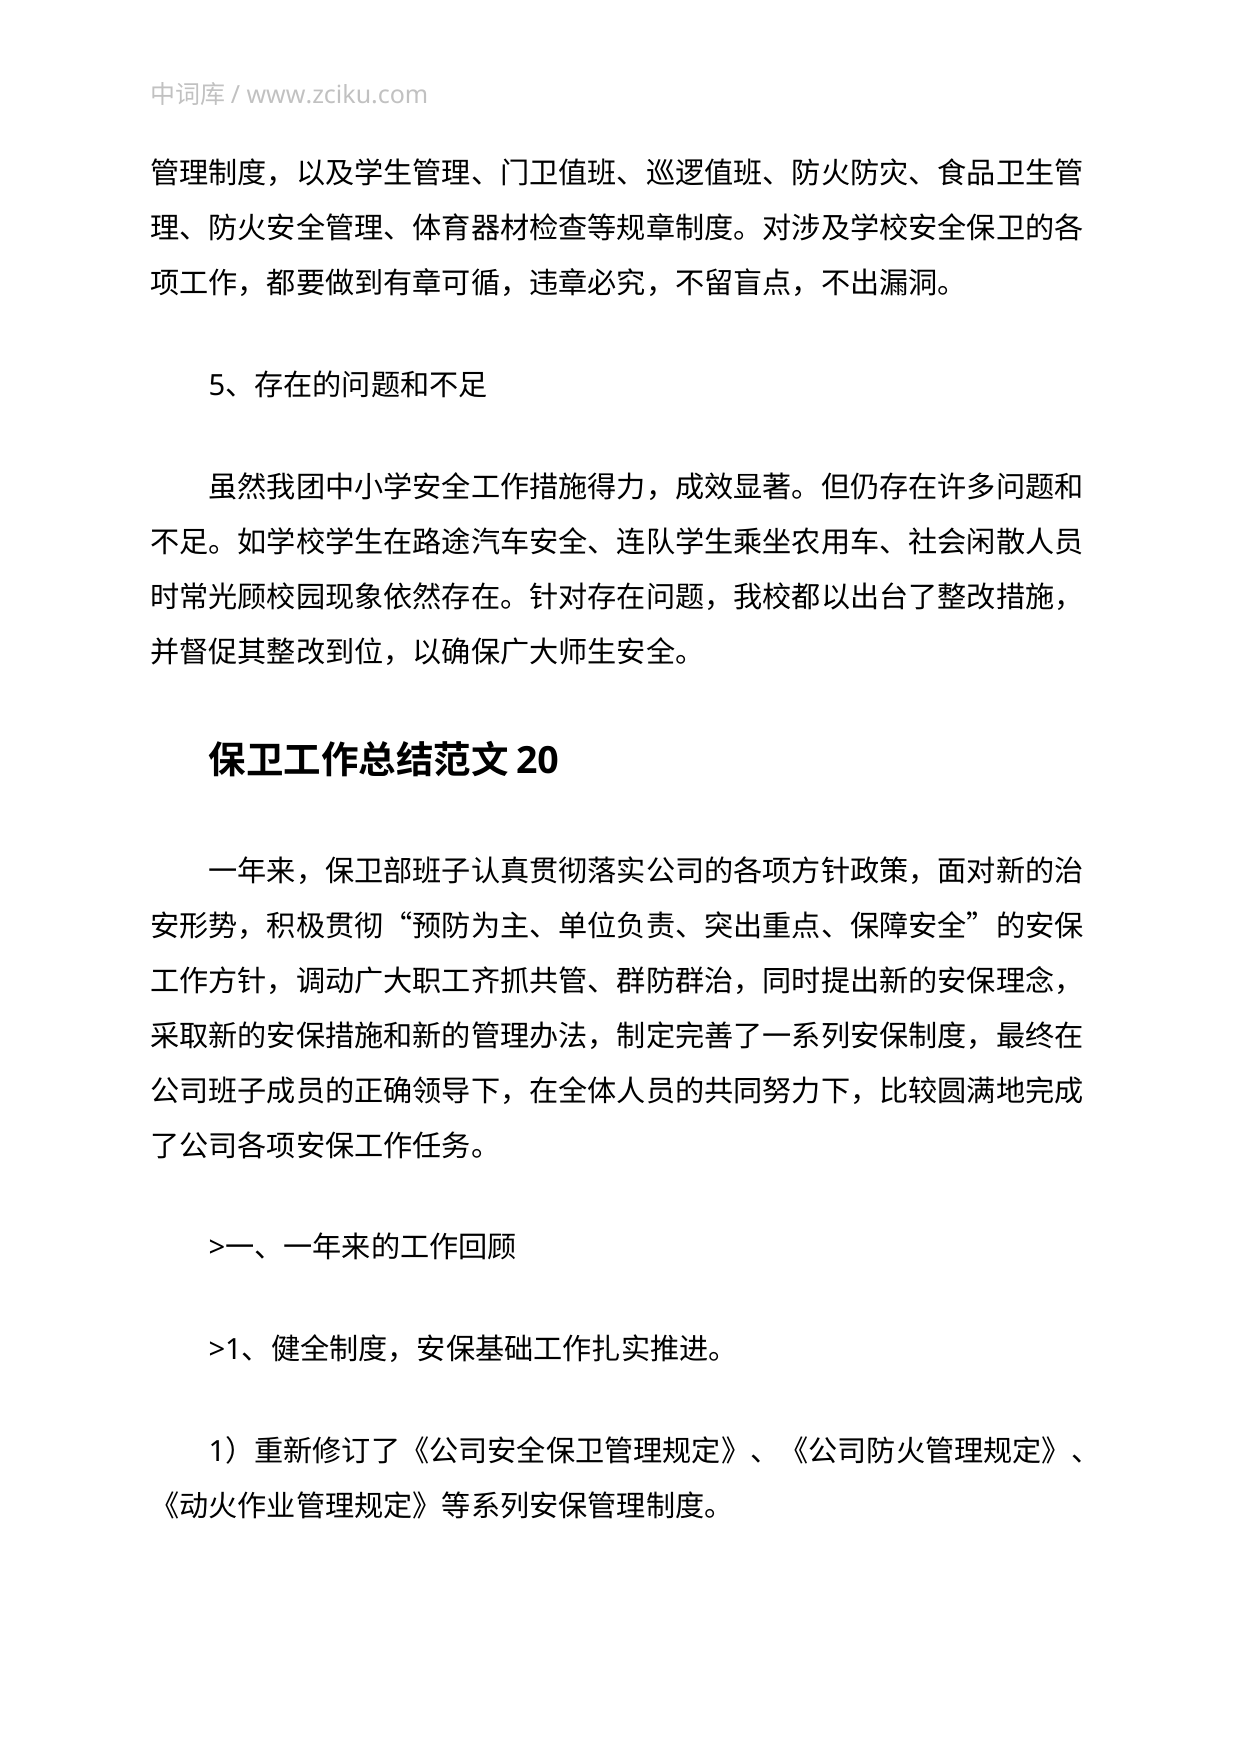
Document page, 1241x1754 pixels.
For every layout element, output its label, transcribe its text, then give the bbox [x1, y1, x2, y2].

text >1、健全制度，安保基础工作扎实推进。 [150, 1326, 1090, 1368]
text 1）重新修订了《公司安全保卫管理规定》、《公司防火管理规定》、《动火作业管理规定》等系列安保管理制度。 [150, 1428, 1090, 1525]
text 5、存在的问题和不足 [150, 362, 1090, 404]
text 一年来，保卫部班子认真贯彻落实公司的各项方针政策，面对新的治安形势，积极贯彻“预防为主、单位负责、突出重点、保障安全”的安保工作方针，调动广大职工齐抓共管、群防群治，同时提出新的安保理念，采取新的安保措施和新的管理办法，制定完善了一系列安保制度，最终在公司班子成员的正确领导下，在全体人员的共同努力下，比较圆满地完成了公司各项安保工作任务。 [150, 848, 1090, 1164]
text 虽然我团中小学安全工作措施得力，成效显著。但仍存在许多问题和不足。如学校学生在路途汽车安全、连队学生乘坐农用车、社会闲散人员时常光顾校园现象依然存在。针对存在问题，我校都以出台了整改措施，并督促其整改到位，以确保广大师生安全。 [150, 463, 1090, 671]
text 保卫工作总结范文20 [150, 730, 1090, 784]
text >一、一年来的工作回顾 [150, 1224, 1090, 1266]
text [150, 150, 1090, 302]
